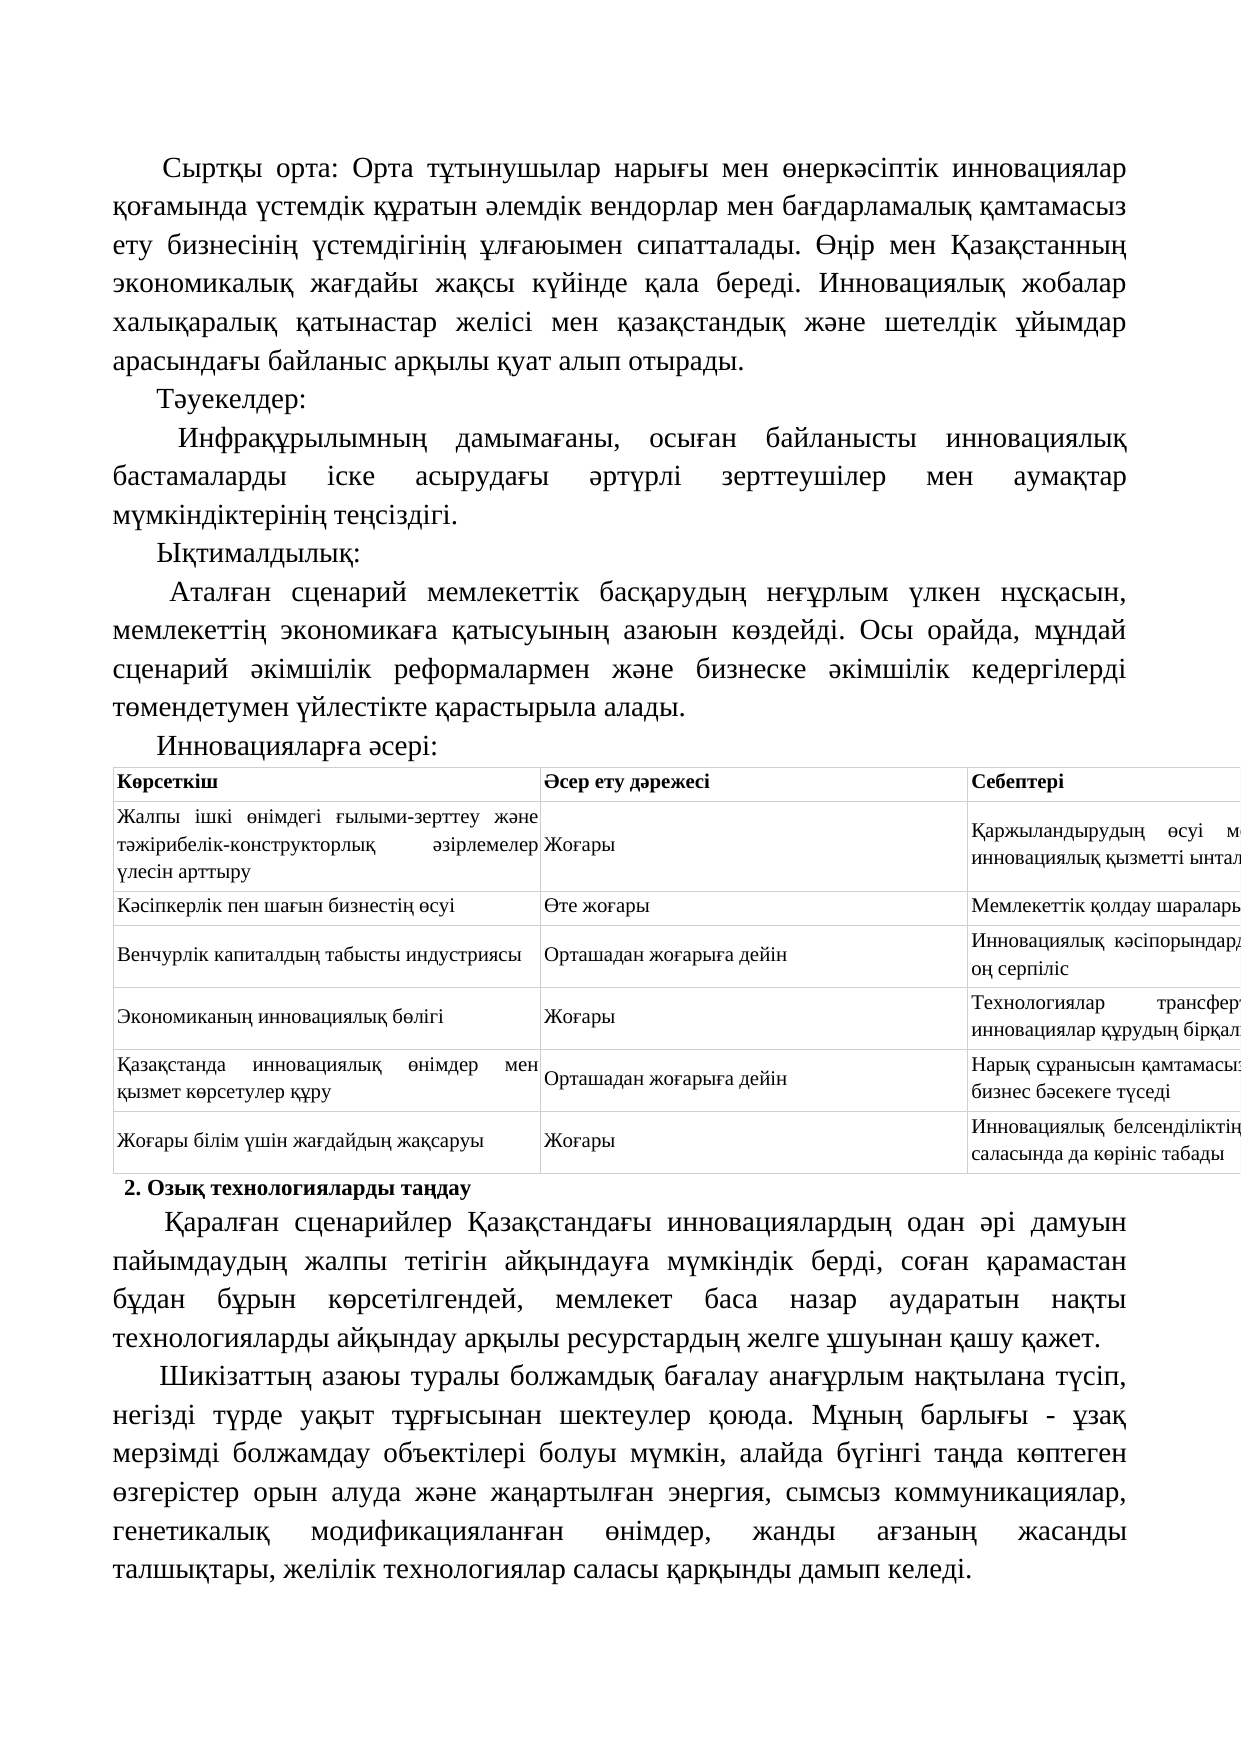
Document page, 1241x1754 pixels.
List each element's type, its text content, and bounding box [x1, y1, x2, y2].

table_cell Нарық сұранысын қамтамасыз ету мақсатында бизнес бәсекеге түседі [968, 1050, 1240, 1111]
text Инфрақұрылымның дамымағаны, осыған байланысты инновациялық бастамаларды іске асырудағы әртүрлі зерттеушілер мен аумақтар мүмкіндіктерінің теңсіздігі. [112, 420, 1128, 530]
table_cell Венчурлік капиталдың табысты индустриясы [114, 926, 540, 987]
table_cell Технологиялар трансфертінің, нақты инновациялар құрудың бірқалыпты серпіні [968, 988, 1240, 1049]
table_cell Жоғары білім үшін жағдайдың жақсаруы [114, 1112, 540, 1173]
table_header Әсер ету дәрежесі [541, 768, 967, 801]
text Аталған сценарий мемлекеттік басқарудың неғұрлым үлкен нұсқасын, мемлекеттің экономикаға қатысуының азаюын көздейді. Осы орайда, мұндай сценарий әкімшілік реформалармен және бизнеске әкімшілік кедергілерді төмендетумен үйлестікте қарастырыла алады. [112, 574, 1128, 723]
table_cell Жоғары [541, 802, 967, 891]
table_cell Өте жоғары [541, 892, 967, 925]
text Тәуекелдер: [112, 381, 1128, 415]
text Ықтималдылық: [112, 535, 1128, 569]
table_header Себептері [968, 768, 1240, 801]
table_cell Инновациялық кәсіпорындардың дамуындағы оң серпіліс [968, 926, 1240, 987]
text Қаралған сценарийлер Қазақстандағы инновациялардың одан әрі дамуын пайымдаудың жалпы тетігін айқындауға мүмкіндік берді, соған қарамастан бұдан бұрын көрсетілгендей, мемлекет баса назар аударатын нақты технологияларды айқындау арқылы ресурстардың желге ұшуынан қашу қажет. [112, 1204, 1128, 1353]
table_cell Экономиканың инновациялық бөлігі [114, 988, 540, 1049]
table_cell Кәсіпкерлік пен шағын бизнестің өсуі [114, 892, 540, 925]
table_header Көрсеткіш [114, 768, 540, 801]
text Сыртқы орта: Орта тұтынушылар нарығы мен өнеркәсіптік инновациялар қоғамында үстемдік құратын әлемдік вендорлар мен бағдарламалық қамтамасыз ету бизнесінің үстемдігінің ұлғаюымен сипатталады. Өңір мен Қазақстанның экономикалық жағдайы жақсы күйінде қала береді. Инновациялық жобалар халықаралық қатынастар желісі мен қазақстандық және шетелдік ұйымдар арасындағы байланыс арқылы қуат алып отырады. [112, 150, 1128, 376]
text 2. Озық технологияларды таңдау [112, 1174, 1128, 1201]
table_cell Жалпы ішкі өнімдегі ғылыми-зерттеу және тәжірибелік-конструкторлық әзірлемелер үлесін арттыру [114, 802, 540, 891]
table_cell Жоғары [541, 988, 967, 1049]
table_cell Орташадан жоғарыға дейін [541, 1050, 967, 1111]
table_cell Қаржыландырудың өсуі мен мемлекеттің инновациялық қызметті ынталандыруы [968, 802, 1240, 891]
text Инновацияларға әсері: [112, 728, 1128, 762]
table_cell Орташадан жоғарыға дейін [541, 926, 967, 987]
table_cell Инновациялық белсенділіктің өсуі білім беру саласында да көрініс табады [968, 1112, 1240, 1173]
text Шикізаттың азаюы туралы болжамдық бағалау анағұрлым нақтылана түсіп, негізді түрде уақыт тұрғысынан шектеулер қоюда. Мұның барлығы - ұзақ мерзімді болжамдау объектілері болуы мүмкін, алайда бүгінгі таңда көптеген өзгерістер орын алуда және жаңартылған энергия, сымсыз коммуникациялар, генетикалық модификацияланған өнімдер, жанды ағзаның жасанды талшықтары, желілік технологиялар саласы қарқынды дамып келеді. [112, 1358, 1128, 1585]
table_cell Жоғары [541, 1112, 967, 1173]
table_cell Мемлекеттік қолдау шараларының кең спектрі [968, 892, 1240, 925]
table_cell Қазақстанда инновациялық өнімдер мен қызмет көрсетулер құру [114, 1050, 540, 1111]
